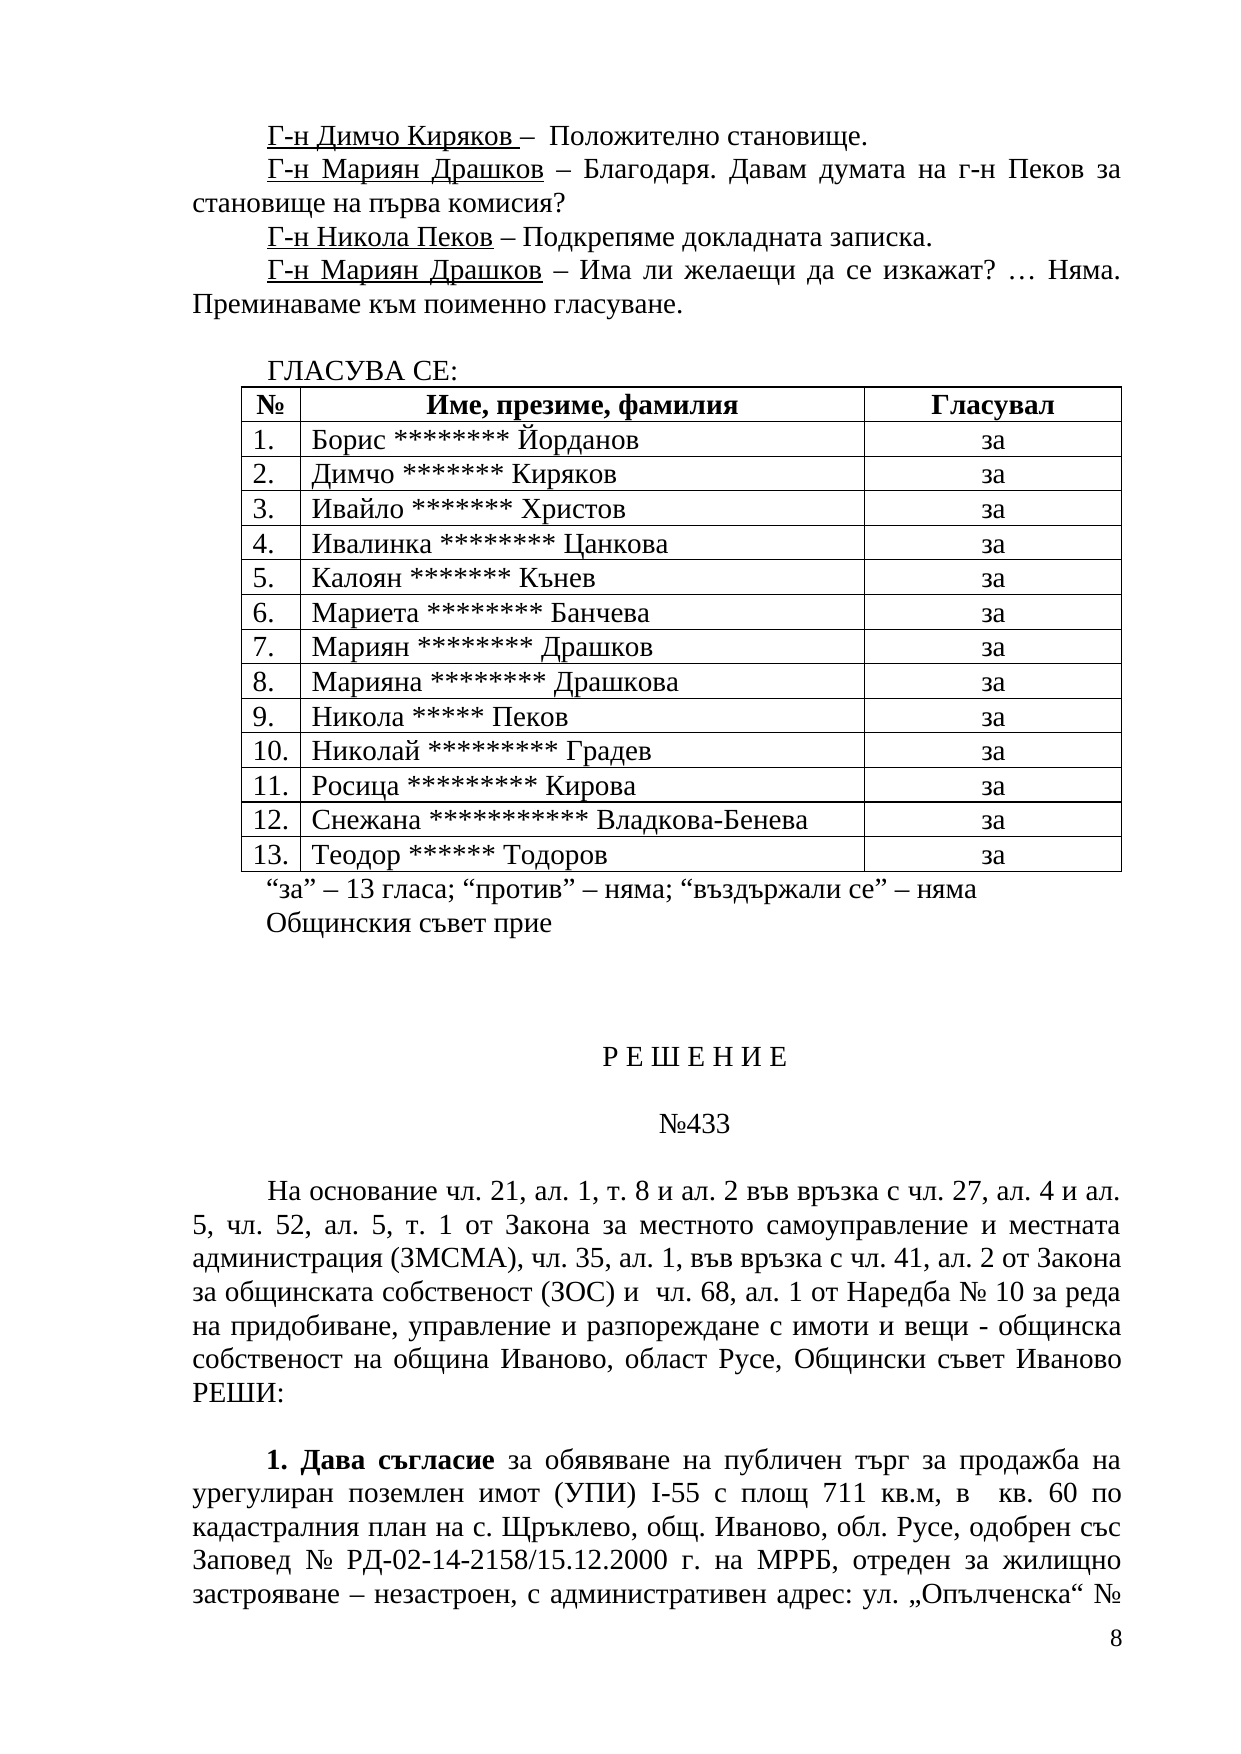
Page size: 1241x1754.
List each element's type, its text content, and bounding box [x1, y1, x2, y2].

text Г-н Димчо Киряков – Положително становище. [192, 118, 1122, 152]
table_cell 2. [242, 457, 300, 490]
table_cell 9. [242, 699, 300, 732]
text ГЛАСУВА СЕ: [192, 353, 1122, 386]
text Г-н Мариян Драшков – Има ли желаещи да се изкажат? … Няма. Преминаваме към поименно гласуване. [192, 252, 1122, 319]
table_cell за [865, 768, 1121, 801]
table_cell 7. [242, 630, 300, 663]
text Р Е Ш Е Н И Е [192, 1039, 1122, 1073]
text На основание чл. 21, ал. 1, т. 8 и ал. 2 във връзка с чл. 27, ал. 4 и ал. 5, чл. 52, ал. 5, т. 1 от Закона за местното самоуправление и местната администрация (ЗМСМА), чл. 35, ал. 1, във връзка с чл. 41, ал. 2 от Закона за общинската собственост (ЗОС) и чл. 68, ал. 1 от Наредба № 10 за реда на придобиване, управление и разпореждане с имоти и вещи - общинска собственост на община Иваново, област Русе, Общински съвет Иваново РЕШИ: [192, 1173, 1122, 1408]
table_cell 1. [242, 422, 300, 456]
table_cell Теодор ****** Тодоров [301, 837, 864, 871]
table_cell за [865, 526, 1121, 559]
table_cell за [865, 560, 1121, 594]
table_cell 4. [242, 526, 300, 559]
table_cell за [865, 422, 1121, 456]
table_cell 6. [242, 595, 300, 628]
table_header Гласувал [865, 388, 1121, 421]
table_cell 13. [242, 837, 300, 871]
text “за” – 13 гласа; “против” – няма; “въздържали се” – няма [192, 872, 1122, 905]
table_cell Мариета ******** Банчева [301, 595, 864, 628]
table_header Име, презиме, фамилия [301, 388, 864, 421]
table_cell за [865, 837, 1121, 871]
table_cell за [865, 595, 1121, 628]
table_cell за [865, 733, 1121, 767]
table_cell Калоян ******* Кънев [301, 560, 864, 594]
table_cell за [865, 630, 1121, 663]
table_cell Никола ***** Пеков [301, 699, 864, 732]
table_cell Ивалинка ******** Цанкова [301, 526, 864, 559]
table_cell Борис ******** Йорданов [301, 422, 864, 456]
table_cell 12. [242, 803, 300, 836]
table_cell Росица ********* Кирова [301, 768, 864, 801]
text Общинския съвет прие [192, 905, 1122, 939]
table_cell 3. [242, 491, 300, 525]
table_cell Мариян ******** Драшков [301, 630, 864, 663]
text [192, 1442, 1122, 1609]
table_cell за [865, 457, 1121, 490]
text Г-н Никола Пеков – Подкрепяме докладната записка. [192, 219, 1122, 252]
table_cell за [865, 803, 1121, 836]
table_cell Николай ********* Градев [301, 733, 864, 767]
table_cell 5. [242, 560, 300, 594]
table_cell Димчо ******* Киряков [301, 457, 864, 490]
table_cell за [865, 664, 1121, 698]
table_cell за [865, 491, 1121, 525]
table_header № [242, 388, 300, 421]
table_cell Снежана *********** Владкова-Бенева [301, 803, 864, 836]
table_cell 11. [242, 768, 300, 801]
text Г-н Мариян Драшков – Благодаря. Давам думата на г-н Пеков за становище на първа комисия? [192, 152, 1122, 219]
table_cell Марияна ******** Драшкова [301, 664, 864, 698]
table_cell Ивайло ******* Христов [301, 491, 864, 525]
table_cell 8. [242, 664, 300, 698]
text №433 [192, 1106, 1122, 1140]
table_cell за [865, 699, 1121, 732]
table_cell 10. [242, 733, 300, 767]
